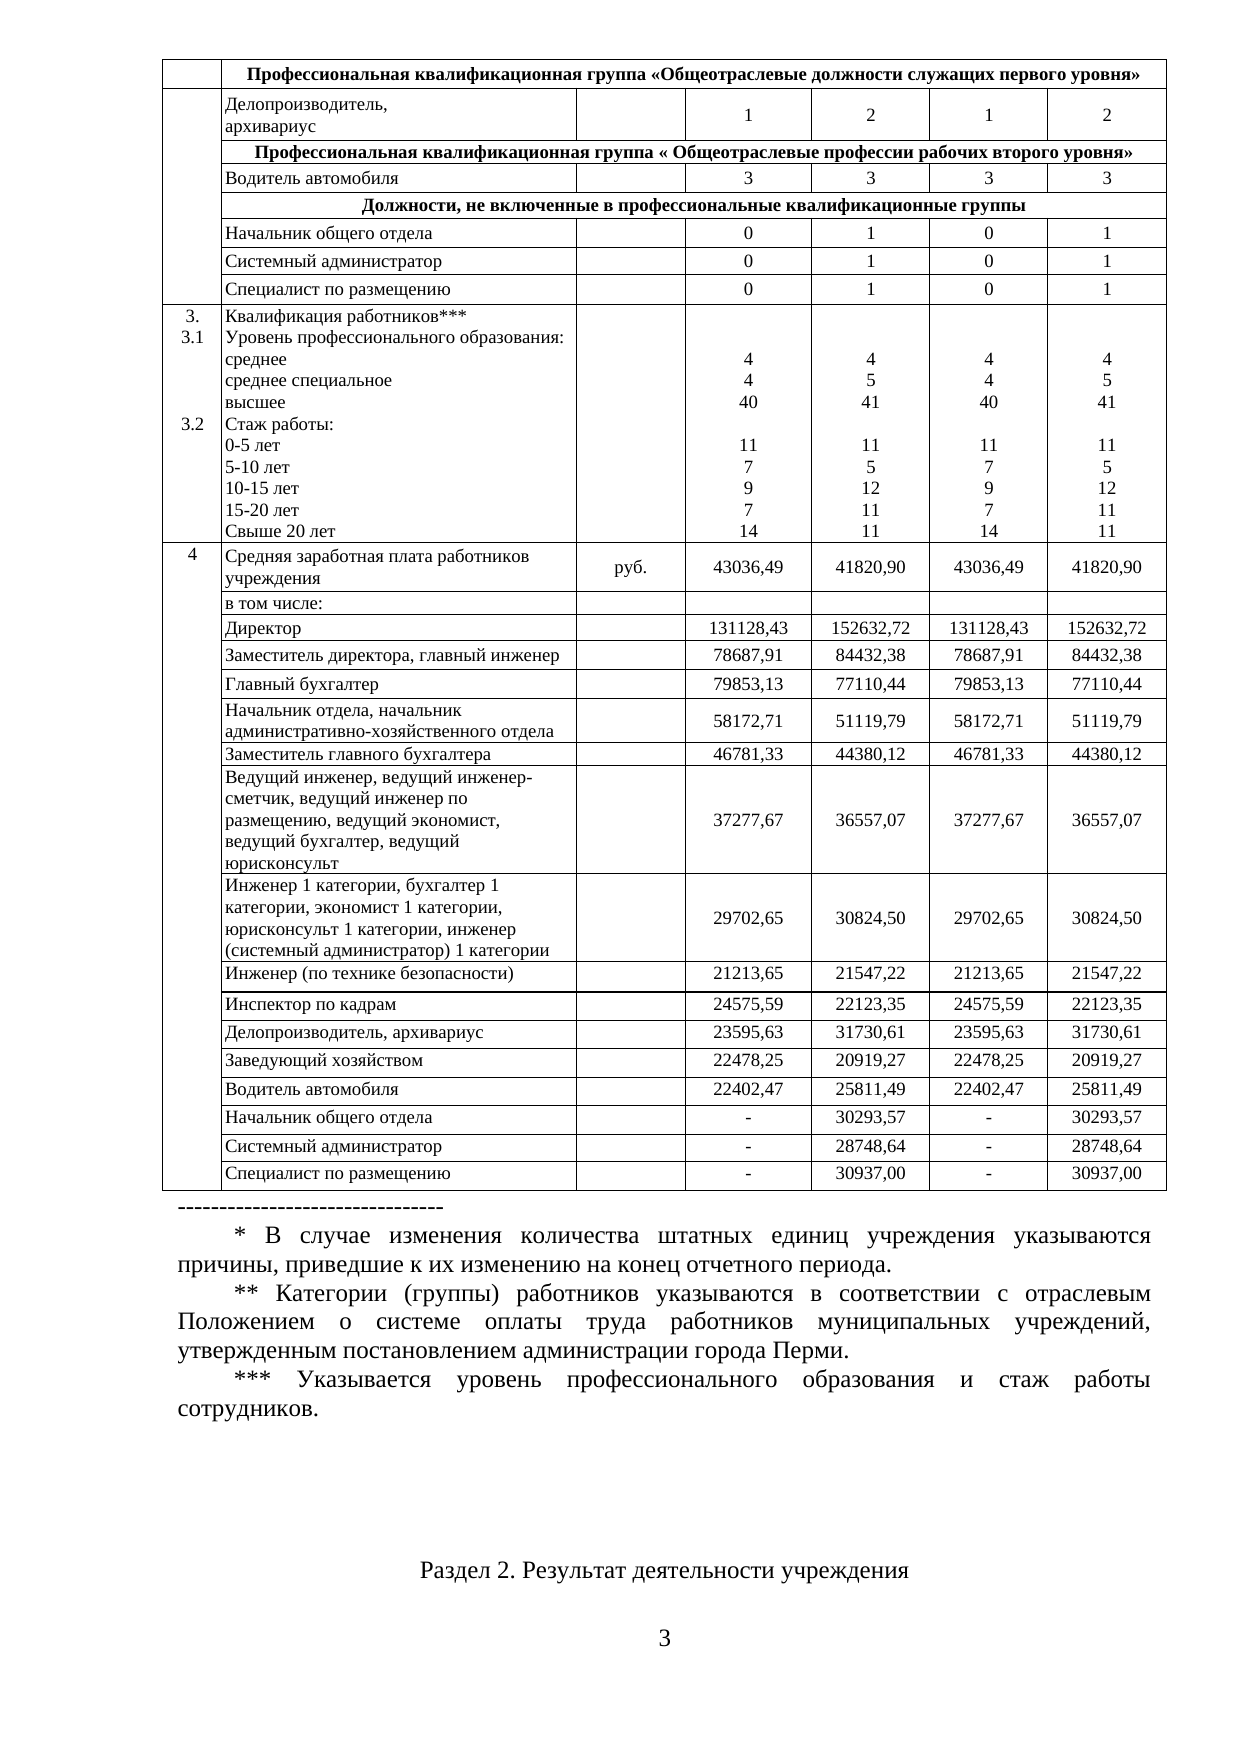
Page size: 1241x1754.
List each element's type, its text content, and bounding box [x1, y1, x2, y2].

table_cell 22402,47 [686, 1078, 811, 1105]
table_cell 77110,44 [1048, 670, 1166, 698]
table_cell 1 [812, 219, 929, 247]
table_cell 20919,27 [1048, 1049, 1166, 1077]
text * В случае изменения количества штатных единиц учреждения указываются причины, приведшие к их изменению на конец отчетного периода. [177, 1220, 1152, 1278]
table_cell Инженер 1 категории, бухгалтер 1 категории, экономист 1 категории, юрисконсульт 1 категории, инженер (системный администратор) 1 категории [222, 874, 576, 961]
table_cell Системный администратор [222, 1135, 576, 1161]
table_cell Средняя заработная плата работников учреждения [222, 543, 576, 591]
table_cell [577, 699, 685, 742]
table_cell 3. 3.1 3.2 [163, 305, 221, 542]
table_cell 78687,91 [930, 641, 1047, 669]
table_cell Системный администратор [222, 248, 576, 273]
table_cell 30824,50 [1048, 874, 1166, 961]
table_cell [577, 743, 685, 764]
table_cell - [686, 1162, 811, 1190]
table_cell 0 [930, 248, 1047, 273]
table_cell 1 [686, 89, 811, 140]
table_cell 131128,43 [686, 615, 811, 640]
table_cell 21213,65 [686, 962, 811, 991]
table_cell 3 [812, 164, 929, 192]
table_cell 0 [930, 219, 1047, 247]
table_cell 22123,35 [812, 993, 929, 1019]
table_cell [577, 248, 685, 273]
table_cell Специалист по размещению [222, 275, 576, 303]
table_cell [577, 1106, 685, 1134]
table_cell в том числе: [222, 592, 576, 614]
table_cell - [930, 1135, 1047, 1161]
table_cell 51119,79 [1048, 699, 1166, 742]
table_cell [577, 1162, 685, 1190]
table_cell Директор [222, 615, 576, 640]
table_cell 1 [1048, 219, 1166, 247]
table_cell 1 [812, 248, 929, 273]
table_cell Квалификация работников*** Уровень профессионального образования: среднее среднее специальное высшее Стаж работы: 0-5 лет 5-10 лет 10-15 лет 15-20 лет Свыше 20 лет [222, 305, 576, 542]
table_cell [577, 89, 685, 140]
table_cell 30293,57 [812, 1106, 929, 1134]
table_cell 22402,47 [930, 1078, 1047, 1105]
table_cell Начальник общего отдела [222, 219, 576, 247]
table_cell 30937,00 [812, 1162, 929, 1190]
table_cell 30937,00 [1048, 1162, 1166, 1190]
table_cell 29702,65 [930, 874, 1047, 961]
table_cell 4 4 40 11 7 9 7 14 [930, 305, 1047, 542]
table_cell Специалист по размещению [222, 1162, 576, 1190]
table_cell 2 [812, 89, 929, 140]
table_cell 36557,07 [812, 766, 929, 873]
table_cell 22123,35 [1048, 993, 1166, 1019]
table_cell Профессиональная квалификационная группа «Общеотраслевые должности служащих первого уровня» [222, 60, 1166, 88]
table_cell 3 [930, 164, 1047, 192]
table_cell Заместитель директора, главный инженер [222, 641, 576, 669]
table_cell 41820,90 [812, 543, 929, 591]
table_cell 37277,67 [930, 766, 1047, 873]
table_cell [577, 670, 685, 698]
table_cell 24575,59 [930, 993, 1047, 1019]
table_cell Делопроизводитель, архивариус [222, 89, 576, 140]
table_cell 21213,65 [930, 962, 1047, 991]
table_cell 1 [1048, 248, 1166, 273]
table_cell Заведующий хозяйством [222, 1049, 576, 1077]
table_cell 30293,57 [1048, 1106, 1166, 1134]
table_cell [577, 766, 685, 873]
table_cell Начальник общего отдела [222, 1106, 576, 1134]
table_cell [577, 1078, 685, 1105]
table_cell 29702,65 [686, 874, 811, 961]
table_cell 28748,64 [812, 1135, 929, 1161]
table_cell 58172,71 [686, 699, 811, 742]
table_cell Водитель автомобиля [222, 1078, 576, 1105]
table_cell [577, 275, 685, 303]
table_cell Ведущий инженер, ведущий инженер-сметчик, ведущий инженер по размещению, ведущий экономист, ведущий бухгалтер, ведущий юрисконсульт [222, 766, 576, 873]
table_cell [163, 89, 221, 303]
table_cell 20919,27 [812, 1049, 929, 1077]
table_cell 23595,63 [930, 1021, 1047, 1048]
table_cell 36557,07 [1048, 766, 1166, 873]
table_cell 25811,49 [812, 1078, 929, 1105]
table_cell [577, 1049, 685, 1077]
table_cell 41820,90 [1048, 543, 1166, 591]
table_cell 152632,72 [812, 615, 929, 640]
table_cell 30824,50 [812, 874, 929, 961]
text Раздел 2. Результат деятельности учреждения [177, 1556, 1152, 1584]
table_cell 51119,79 [812, 699, 929, 742]
table_cell Водитель автомобиля [222, 164, 576, 192]
table_cell - [686, 1135, 811, 1161]
table_cell 79853,13 [930, 670, 1047, 698]
table_cell 46781,33 [930, 743, 1047, 764]
table_cell [577, 219, 685, 247]
table_cell 84432,38 [1048, 641, 1166, 669]
table_cell - [930, 1106, 1047, 1134]
table_cell 1 [1048, 275, 1166, 303]
table_cell [577, 993, 685, 1019]
table_cell 1 [930, 89, 1047, 140]
table_cell 37277,67 [686, 766, 811, 873]
table_cell 152632,72 [1048, 615, 1166, 640]
table_cell 44380,12 [1048, 743, 1166, 764]
table_cell 77110,44 [812, 670, 929, 698]
table_cell 4 5 41 11 5 12 11 11 [1048, 305, 1166, 542]
table_cell 58172,71 [930, 699, 1047, 742]
table_cell Делопроизводитель, архивариус [222, 1021, 576, 1048]
table_cell 2 [1048, 89, 1166, 140]
table_cell [577, 874, 685, 961]
table_cell руб. [577, 543, 685, 591]
table_cell 25811,49 [1048, 1078, 1166, 1105]
table_cell 28748,64 [1048, 1135, 1166, 1161]
table_cell 21547,22 [812, 962, 929, 991]
table_cell 44380,12 [812, 743, 929, 764]
table_cell [577, 305, 685, 542]
table_cell 22478,25 [686, 1049, 811, 1077]
table_cell Инспектор по кадрам [222, 993, 576, 1019]
table_cell Начальник отдела, начальник административно-хозяйственного отдела [222, 699, 576, 742]
table_cell 84432,38 [812, 641, 929, 669]
table_cell Должности, не включенные в профессиональные квалификационные группы [222, 193, 1166, 218]
table_cell 43036,49 [930, 543, 1047, 591]
table_cell 79853,13 [686, 670, 811, 698]
text -------------------------------- [177, 1191, 1152, 1220]
table_cell Главный бухгалтер [222, 670, 576, 698]
table_cell Профессиональная квалификационная группа « Общеотраслевые профессии рабочих второго уровня» [222, 141, 1166, 163]
text *** Указывается уровень профессионального образования и стаж работы сотрудников. [177, 1364, 1152, 1421]
table_cell - [686, 1106, 811, 1134]
table_cell 3 [1048, 164, 1166, 192]
table_cell 31730,61 [812, 1021, 929, 1048]
table_cell [577, 1021, 685, 1048]
table_cell [577, 1135, 685, 1161]
table_cell 4 5 41 11 5 12 11 11 [812, 305, 929, 542]
table_cell 22478,25 [930, 1049, 1047, 1077]
table_cell 3 [686, 164, 811, 192]
table_cell [1048, 592, 1166, 614]
table_cell 0 [930, 275, 1047, 303]
table_cell 4 4 40 11 7 9 7 14 [686, 305, 811, 542]
table_cell 43036,49 [686, 543, 811, 591]
table_cell 4 [163, 543, 221, 1190]
table_cell Заместитель главного бухгалтера [222, 743, 576, 764]
table_cell [577, 641, 685, 669]
table_cell [577, 962, 685, 991]
table_cell [812, 592, 929, 614]
table_cell 78687,91 [686, 641, 811, 669]
table_cell 21547,22 [1048, 962, 1166, 991]
table_cell 1 [812, 275, 929, 303]
table_cell 0 [686, 275, 811, 303]
table_cell 0 [686, 219, 811, 247]
table_cell 46781,33 [686, 743, 811, 764]
table_cell [930, 592, 1047, 614]
table_cell [686, 592, 811, 614]
text ** Категории (группы) работников указываются в соответствии с отраслевым Положением о системе оплаты труда работников муниципальных учреждений, утвержденным постановлением администрации города Перми. [177, 1278, 1152, 1364]
table_cell Инженер (по технике безопасности) [222, 962, 576, 991]
table_cell 0 [686, 248, 811, 273]
table_cell 23595,63 [686, 1021, 811, 1048]
table_cell - [930, 1162, 1047, 1190]
table_cell 31730,61 [1048, 1021, 1166, 1048]
table_cell 24575,59 [686, 993, 811, 1019]
table_cell [577, 164, 685, 192]
table_cell 131128,43 [930, 615, 1047, 640]
table_cell [577, 592, 685, 614]
table_cell [577, 615, 685, 640]
